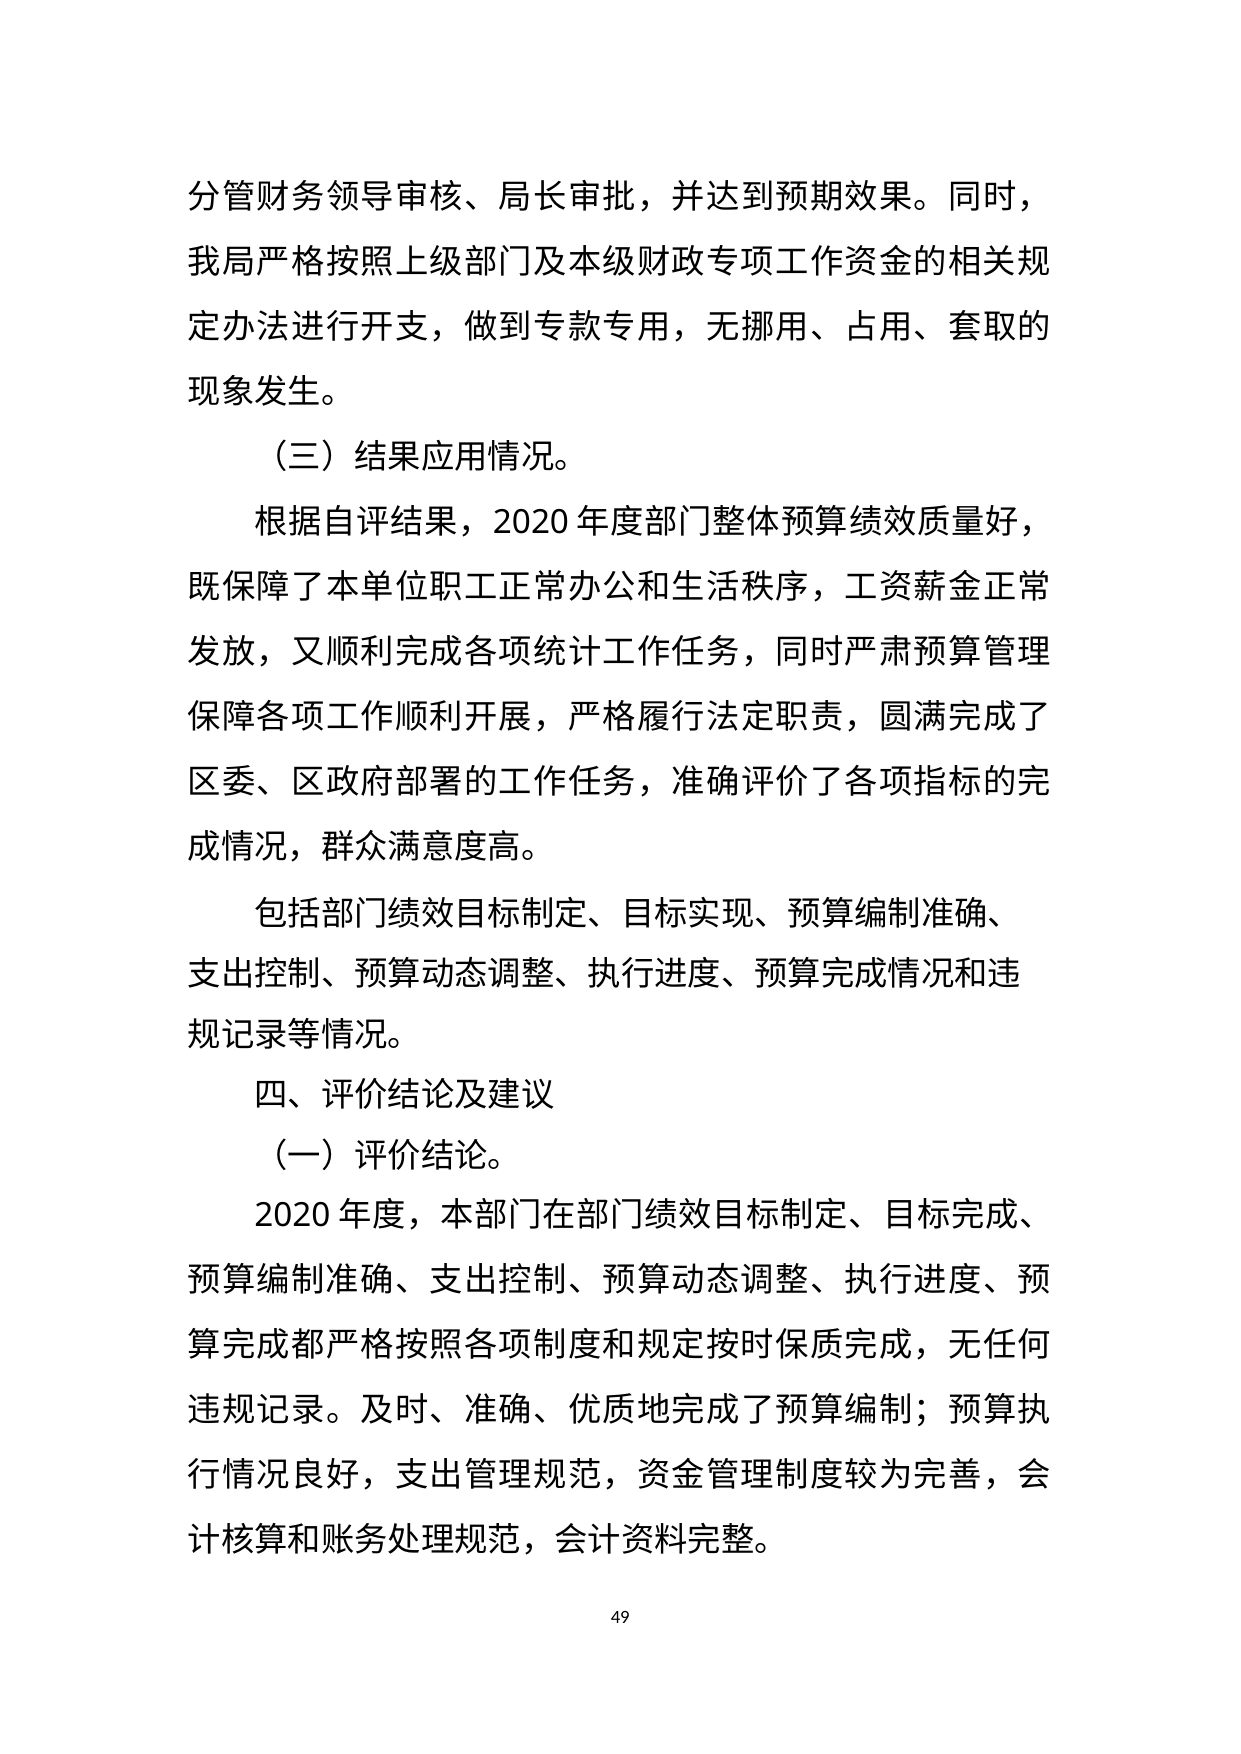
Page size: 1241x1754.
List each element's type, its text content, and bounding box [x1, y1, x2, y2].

text 根据自评结果，2020年度部门整体预算绩效质量好，既保障了本单位职工正常办公和生活秩序，工资薪金正常发放，又顺利完成各项统计工作任务，同时严肃预算管理，保障各项工作顺利开展，严格履行法定职责，圆满完成了区委、区政府部署的工作任务，准确评价了各项指标的完成情况，群众满意度高。 [187, 487, 1053, 877]
text （三）结果应用情况。 [187, 422, 1053, 487]
text 2020年度，本部门在部门绩效目标制定、目标完成、预算编制准确、支出控制、预算动态调整、执行进度、预算完成都严格按照各项制度和规定按时保质完成，无任何违规记录。及时、准确、优质地完成了预算编制；预算执行情况良好，支出管理规范，资金管理制度较为完善，会计核算和账务处理规范，会计资料完整。 [187, 1179, 1053, 1569]
text 四、评价结论及建议 [187, 1058, 1053, 1119]
text 包括部门绩效目标制定、目标实现、预算编制准确、支出控制、预算动态调整、执行进度、预算完成情况和违规记录等情况。 [187, 877, 1053, 1058]
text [187, 162, 1053, 422]
text （一）评价结论。 [187, 1119, 1053, 1179]
